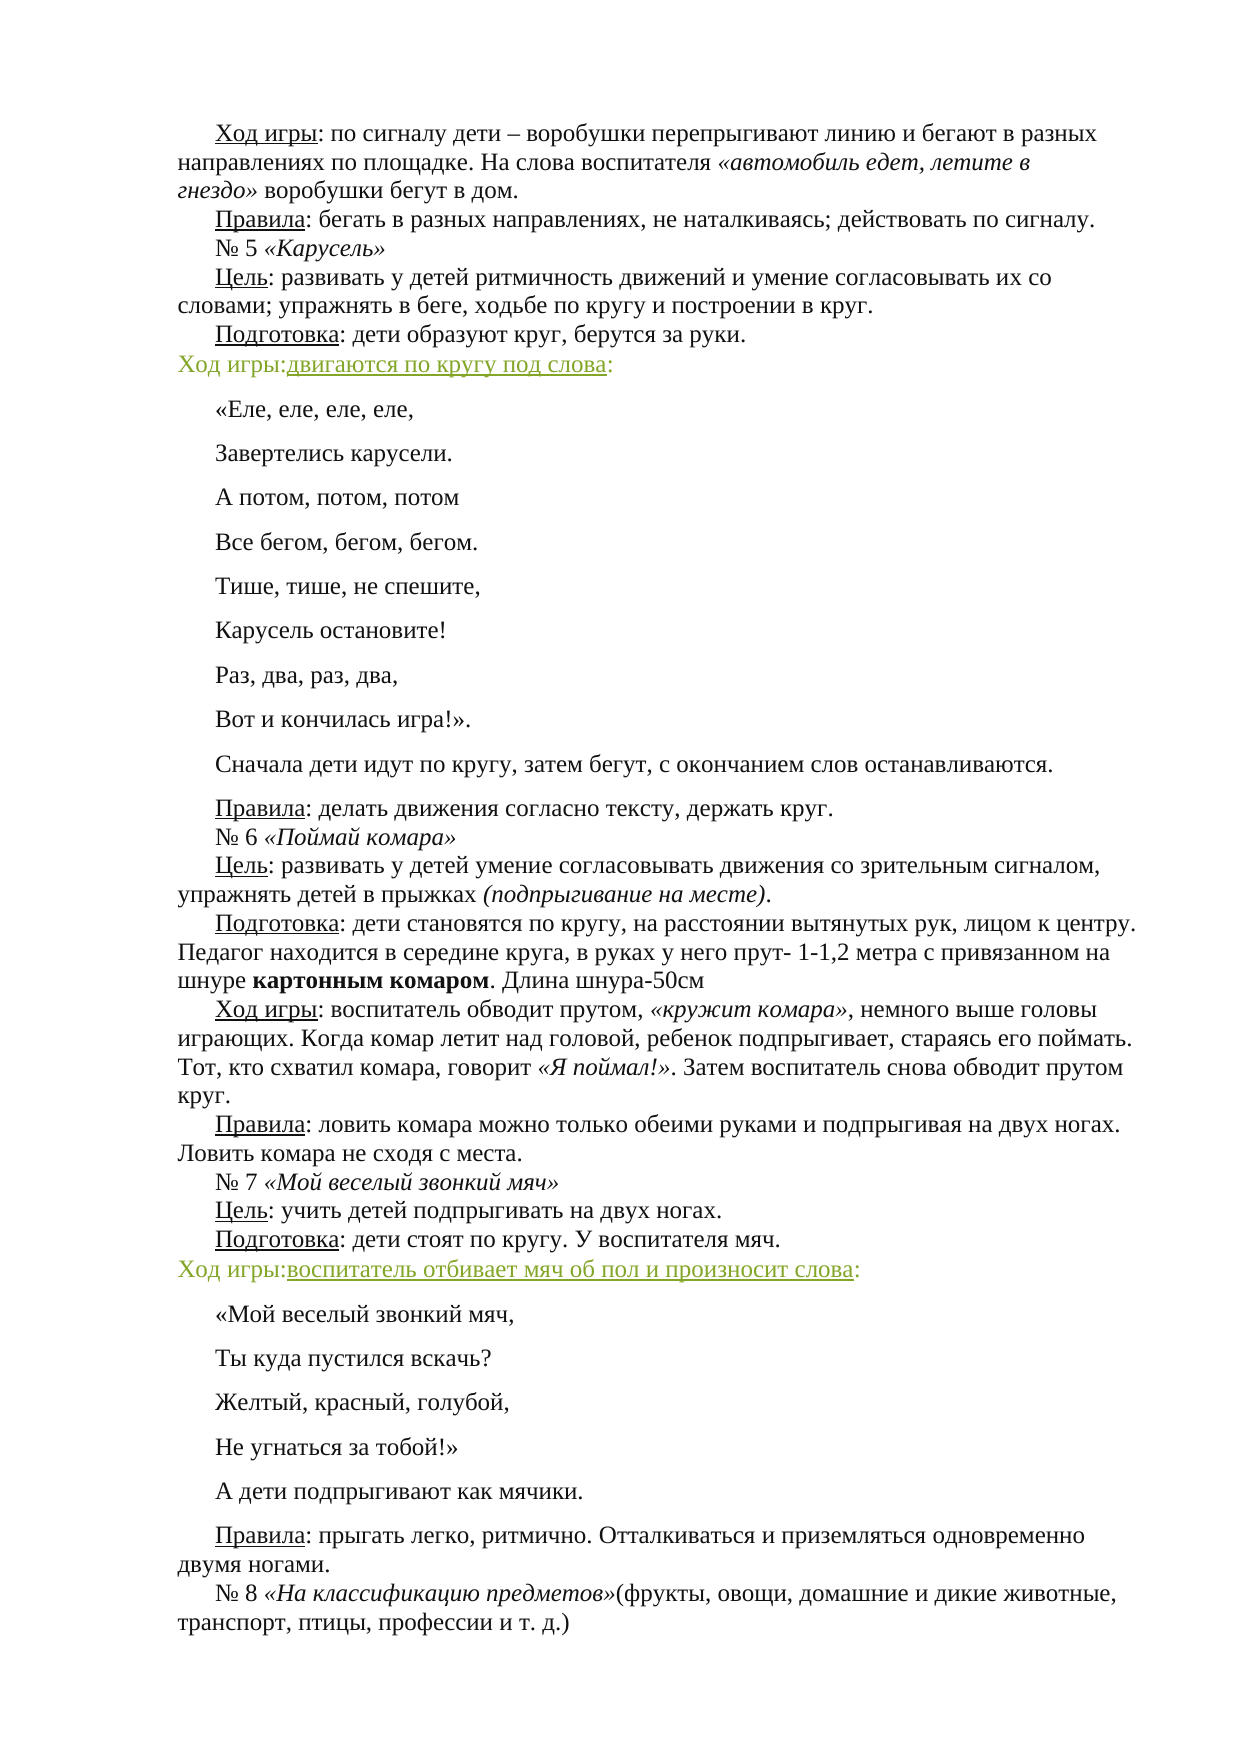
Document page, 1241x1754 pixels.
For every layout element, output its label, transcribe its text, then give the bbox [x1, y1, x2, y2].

text Все бегом, бегом, бегом. [177, 527, 1152, 556]
text Сначала дети идут по кругу, затем бегут, с окончанием слов останавливаются. [177, 749, 1152, 777]
text Не угнаться за тобой!» [177, 1432, 1152, 1461]
text Подготовка: дети становятся по кругу, на расстоянии вытянутых рук, лицом к центру. Педагог находится в середине круга, в руках у него прут- 1-1,2 метра с привязанном на шнуре картонным комаром. Длина шнура-50см [177, 908, 1152, 994]
text Цель: учить детей подпрыгивать на двух ногах. [177, 1196, 1152, 1224]
text «Еле, еле, еле, еле, [177, 394, 1152, 422]
text Завертелись карусели. [177, 438, 1152, 467]
text Правила: прыгать легко, ритмично. Отталкиваться и приземляться одновременно двумя ногами. [177, 1521, 1152, 1578]
text Правила: ловить комара можно только обеими руками и подпрыгивая на двух ногах. Ловить комара не сходя с места. [177, 1109, 1152, 1167]
text Подготовка: дети образуют круг, берутся за руки. [177, 319, 1152, 348]
text Ход игры:воспитатель отбивает мяч об пол и произносит слова: [177, 1253, 1152, 1283]
text Ход игры: воспитатель обводит прутом, «кружит комара», немного выше головы играющих. Когда комар летит над головой, ребенок подпрыгивает, стараясь его поймать. Тот, кто схватил комара, говорит «Я поймал!». Затем воспитатель снова обводит прутом круг. [177, 994, 1152, 1109]
text Тише, тише, не спешите, [177, 571, 1152, 600]
text № 7 «Мой веселый звонкий мяч» [177, 1167, 1152, 1196]
text Раз, два, раз, два, [177, 660, 1152, 689]
text Цель: развивать у детей ритмичность движений и умение согласовывать их со словами; упражнять в беге, ходьбе по кругу и построении в круг. [177, 262, 1152, 319]
text Правила: делать движения согласно тексту, держать круг. [177, 793, 1152, 822]
text А дети подпрыгивают как мячики. [177, 1476, 1152, 1505]
text Карусель остановите! [177, 616, 1152, 644]
text № 6 «Поймай комара» [177, 822, 1152, 851]
text Вот и кончилась игра!». [177, 704, 1152, 733]
text Ход игры: по сигналу дети – воробушки перепрыгивают линию и бегают в разных направлениях по площадке. На слова воспитателя «автомобиль едет, летите в гнездо» воробушки бегут в дом. [177, 118, 1152, 204]
text Подготовка: дети стоят по кругу. У воспитателя мяч. [177, 1224, 1152, 1253]
text А потом, потом, потом [177, 482, 1152, 511]
text Ход игры:двигаются по кругу под слова: [177, 348, 1152, 378]
text № 8 «На классификацию предметов»(фрукты, овощи, домашние и дикие животные, транспорт, птицы, профессии и т. д.) [177, 1578, 1152, 1636]
text Ты куда пустился вскачь? [177, 1343, 1152, 1372]
text № 5 «Карусель» [177, 233, 1152, 262]
text Желтый, красный, голубой, [177, 1387, 1152, 1416]
text Правила: бегать в разных направлениях, не наталкиваясь; действовать по сигналу. [177, 204, 1152, 233]
text Цель: развивать у детей умение согласовывать движения со зрительным сигналом, упражнять детей в прыжках (подпрыгивание на месте). [177, 851, 1152, 908]
text «Мой веселый звонкий мяч, [177, 1299, 1152, 1327]
